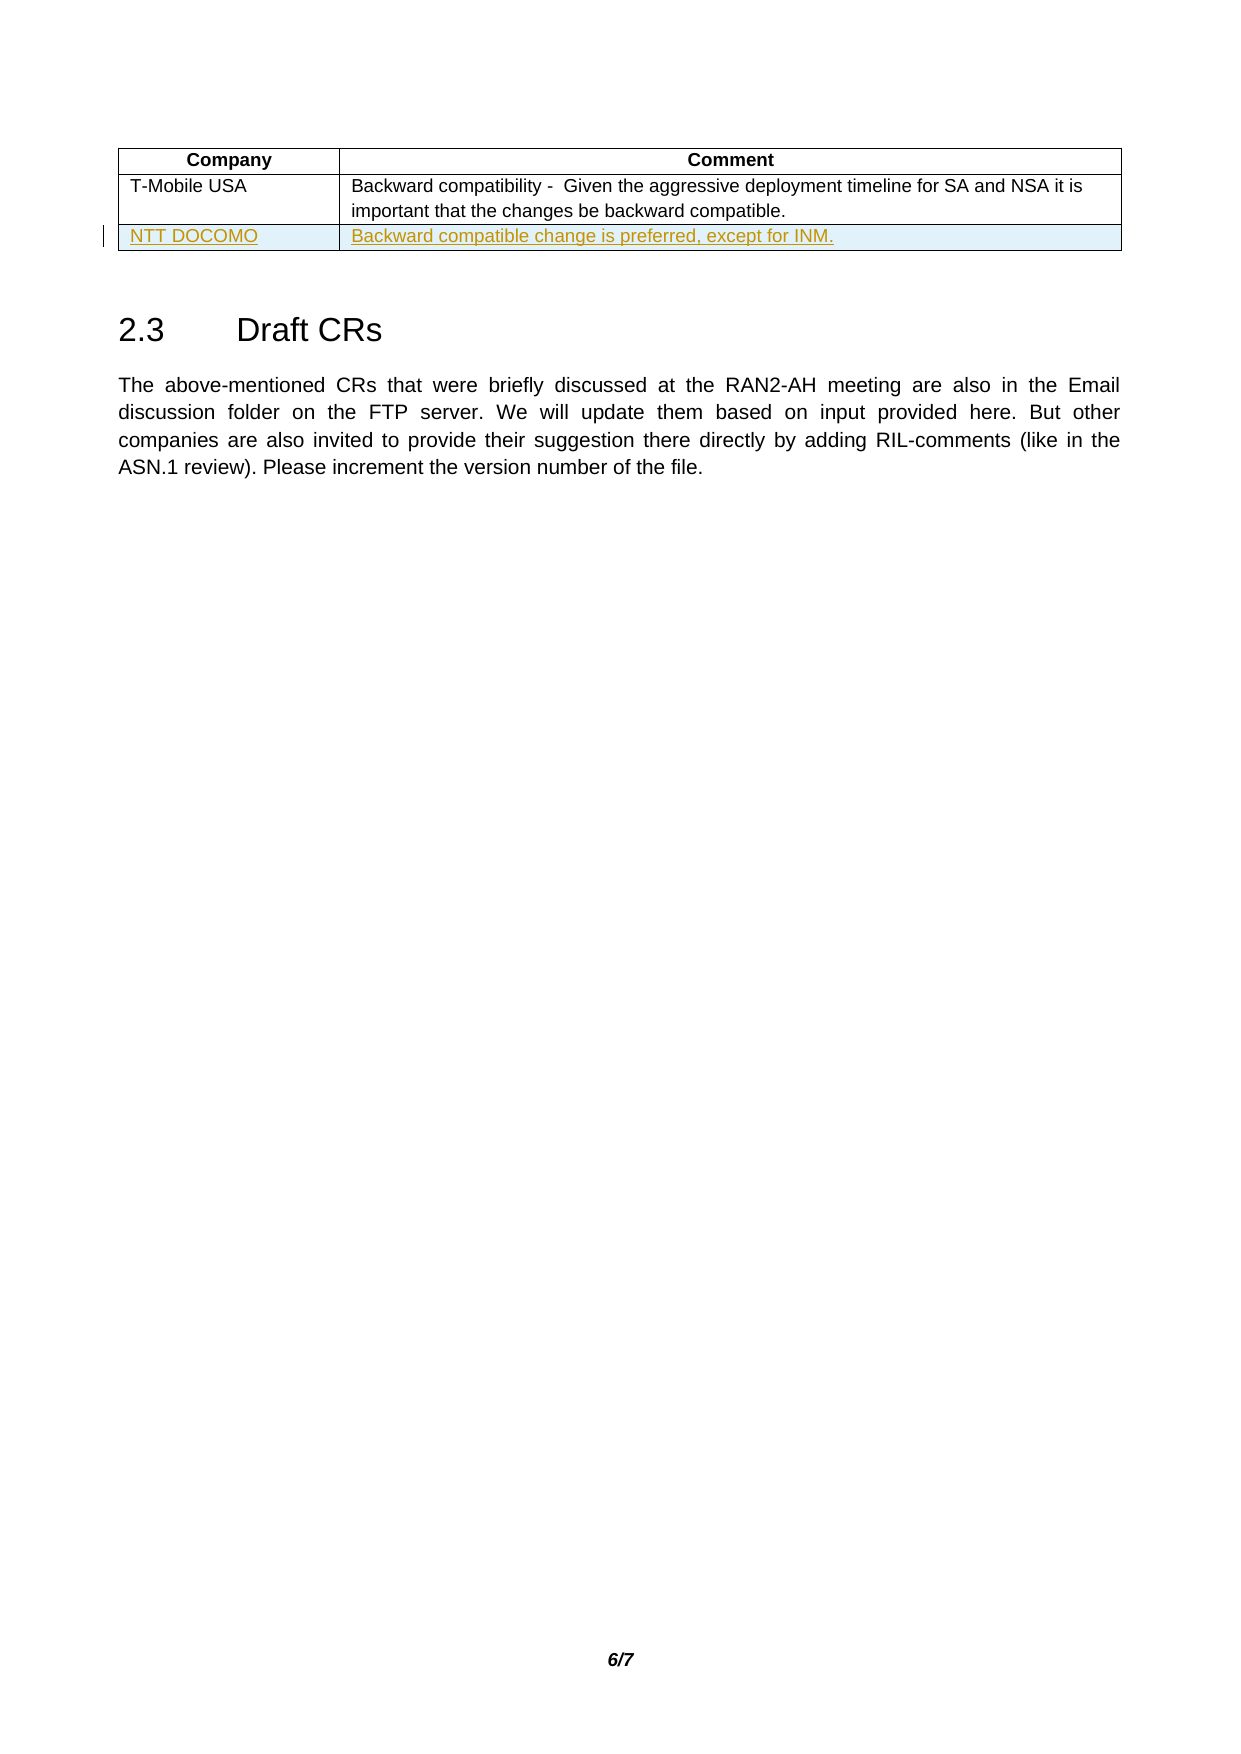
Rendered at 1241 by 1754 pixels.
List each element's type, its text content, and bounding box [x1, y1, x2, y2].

table_header Comment [340, 149, 1121, 173]
text The above-mentioned CRs that were briefly discussed at the RAN2-AH meeting are also in the Email discussion folder on the FTP server. We will update them based on input provided here. But other companies are also invited to provide their suggestion there directly by adding RIL-comments (like in the ASN.1 review). Please increment the version number of the file. [118, 373, 1122, 479]
table_cell Backward compatibility - Given the aggressive deployment timeline for SA and NSA it is important that the changes be backward compatible. [340, 175, 1121, 224]
subtitle 2.3 Draft CRs [118, 310, 1122, 348]
table_header Company [119, 149, 339, 173]
table_cell T-Mobile USA [119, 175, 339, 224]
